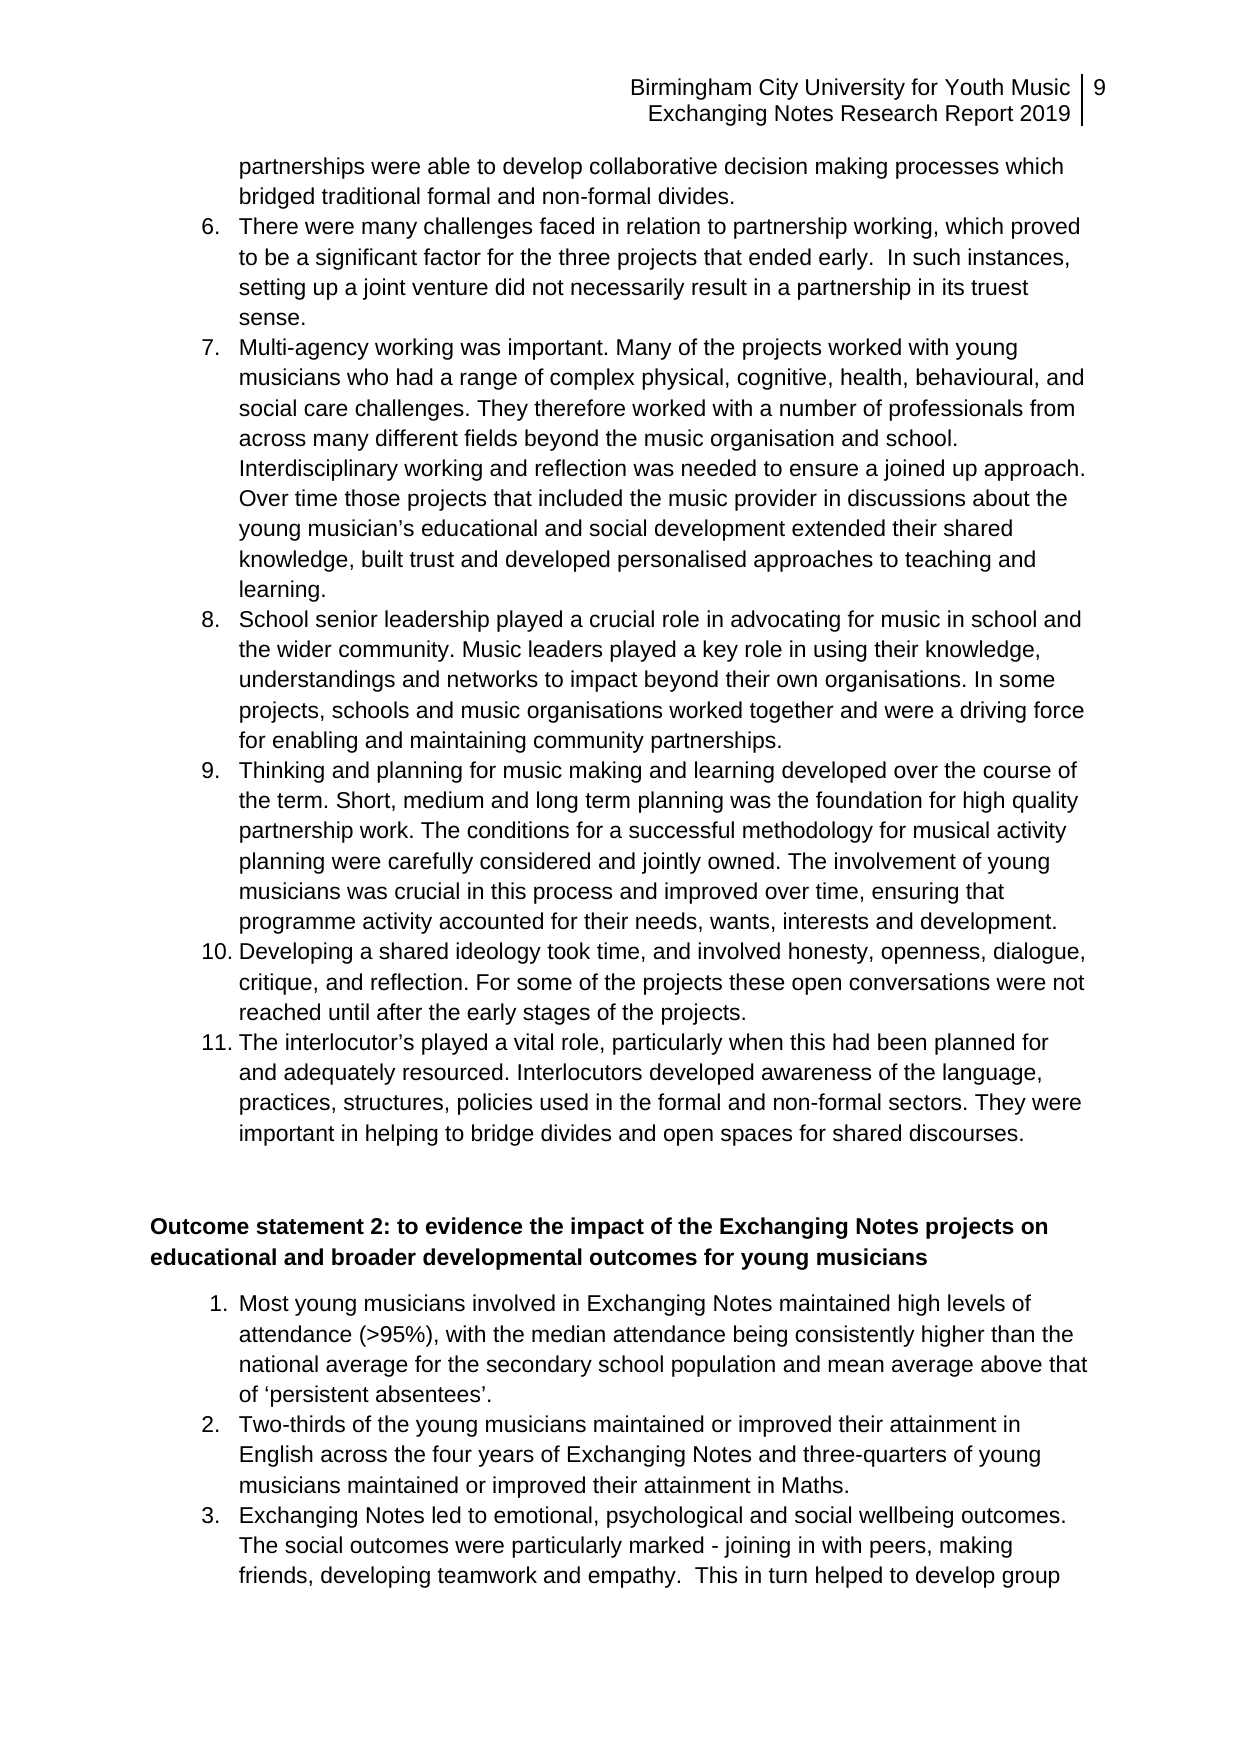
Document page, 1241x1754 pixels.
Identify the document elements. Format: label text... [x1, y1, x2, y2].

list Multi-agency working was important. Many of the projects worked with young musicians who had a range of complex physical, cognitive, health, behavioural, and social care challenges. They therefore worked with a number of professionals from across many different fields beyond the music organisation and school. Interdisciplinary working and reflection was needed to ensure a joined up approach. Over time those projects that included the music provider in discussions about the young musician’s educational and social development extended their shared knowledge, built trust and developed personalised approaches to teaching and learning. [201, 334, 1090, 602]
list School senior leadership played a crucial role in advocating for music in school and the wider community. Music leaders played a key role in using their knowledge, understandings and networks to impact beyond their own organisations. In some projects, schools and music organisations worked together and were a driving force for enabling and maintaining community partnerships. [201, 606, 1090, 753]
list Developing a shared ideology took time, and involved honesty, openness, dialogue, critique, and reflection. For some of the projects these open conversations were not reached until after the early stages of the projects. [201, 938, 1090, 1025]
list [201, 153, 1090, 209]
list Two-thirds of the young musicians maintained or improved their attainment in English across the four years of Exchanging Notes and three-quarters of young musicians maintained or improved their attainment in Maths. [201, 1411, 1090, 1498]
list The interlocutor’s played a vital role, particularly when this had been planned for and adequately resourced. Interlocutors developed awareness of the language, practices, structures, policies used in the formal and non-formal sectors. They were important in helping to bridge divides and open spaces for shared discourses. [201, 1029, 1090, 1146]
list There were many challenges faced in relation to partnership working, which proved to be a significant factor for the three projects that ended early. In such instances, setting up a joint venture did not necessarily result in a partnership in its truest sense. [201, 213, 1090, 330]
text Outcome statement 2: to evidence the impact of the Exchanging Notes projects on educational and broader developmental outcomes for young musicians [150, 1213, 1090, 1270]
list Most young musicians involved in Exchanging Notes maintained high levels of attendance (>95%), with the median attendance being consistently higher than the national average for the secondary school population and mean average above that of ‘persistent absentees’. [209, 1290, 1090, 1407]
list Thinking and planning for music making and learning developed over the course of the term. Short, medium and long term planning was the foundation for high quality partnership work. The conditions for a successful methodology for musical activity planning were carefully considered and jointly owned. The involvement of young musicians was crucial in this process and improved over time, ensuring that programme activity accounted for their needs, wants, interests and development. [201, 757, 1090, 934]
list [201, 1502, 1090, 1588]
